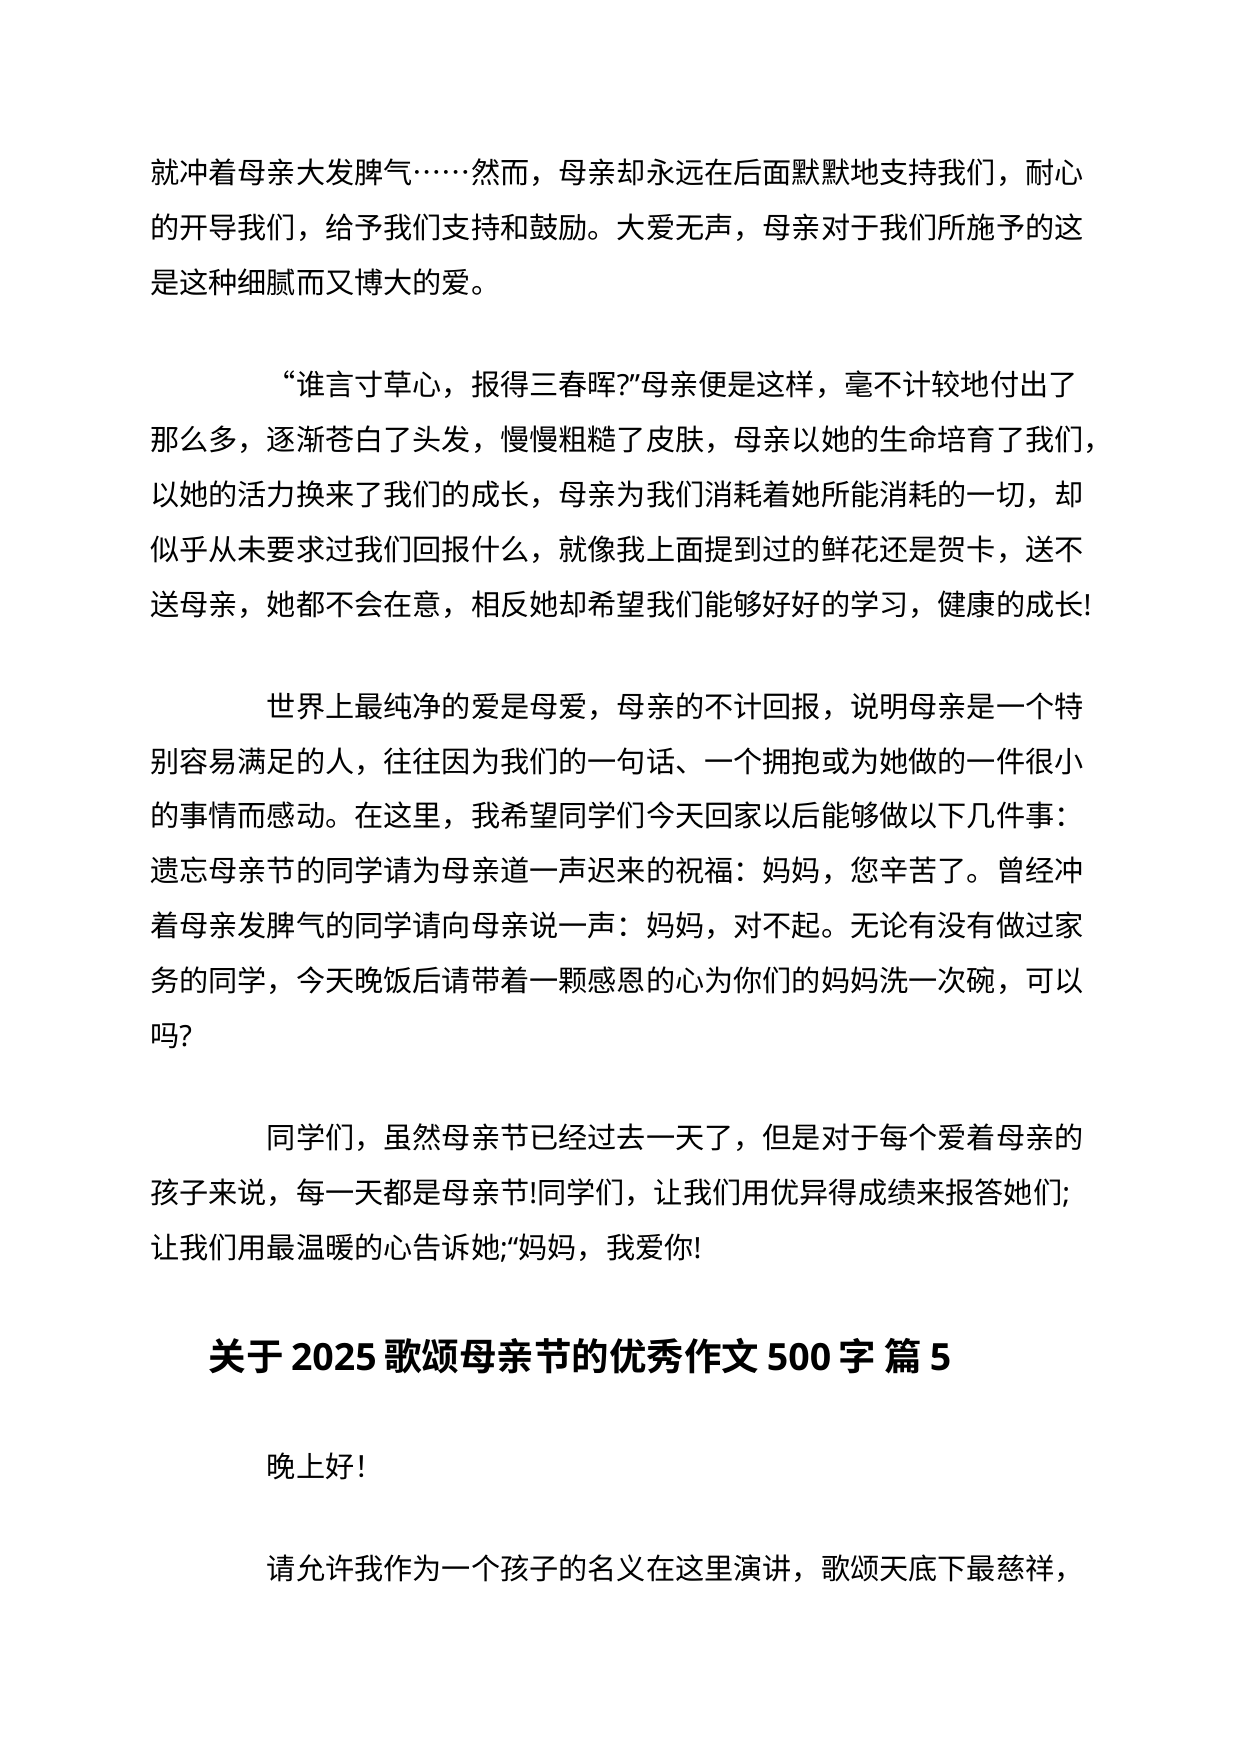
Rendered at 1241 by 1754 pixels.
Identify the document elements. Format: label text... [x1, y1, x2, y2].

text 同学们，虽然母亲节已经过去一天了，但是对于每个爱着母亲的孩子来说，每一天都是母亲节!同学们，让我们用优异得成绩来报答她们;让我们用最温暖的心告诉她;“妈妈，我爱你! [150, 1114, 1090, 1267]
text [150, 1546, 1090, 1588]
text 晚上好！ [150, 1444, 1090, 1486]
text 关于2025歌颂母亲节的优秀作文500字 篇5 [150, 1326, 1090, 1381]
text “谁言寸草心，报得三春晖?”母亲便是这样，毫不计较地付出了那么多，逐渐苍白了头发，慢慢粗糙了皮肤，母亲以她的生命培育了我们，以她的活力换来了我们的成长，母亲为我们消耗着她所能消耗的一切，却似乎从未要求过我们回报什么，就像我上面提到过的鲜花还是贺卡，送不送母亲，她都不会在意，相反她却希望我们能够好好的学习，健康的成长! [150, 362, 1090, 624]
text 世界上最纯净的爱是母爱，母亲的不计回报，说明母亲是一个特别容易满足的人，往往因为我们的一句话、一个拥抱或为她做的一件很小的事情而感动。在这里，我希望同学们今天回家以后能够做以下几件事：遗忘母亲节的同学请为母亲道一声迟来的祝福：妈妈，您辛苦了。曾经冲着母亲发脾气的同学请向母亲说一声：妈妈，对不起。无论有没有做过家务的同学，今天晚饭后请带着一颗感恩的心为你们的妈妈洗一次碗，可以吗? [150, 683, 1090, 1055]
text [150, 150, 1090, 302]
